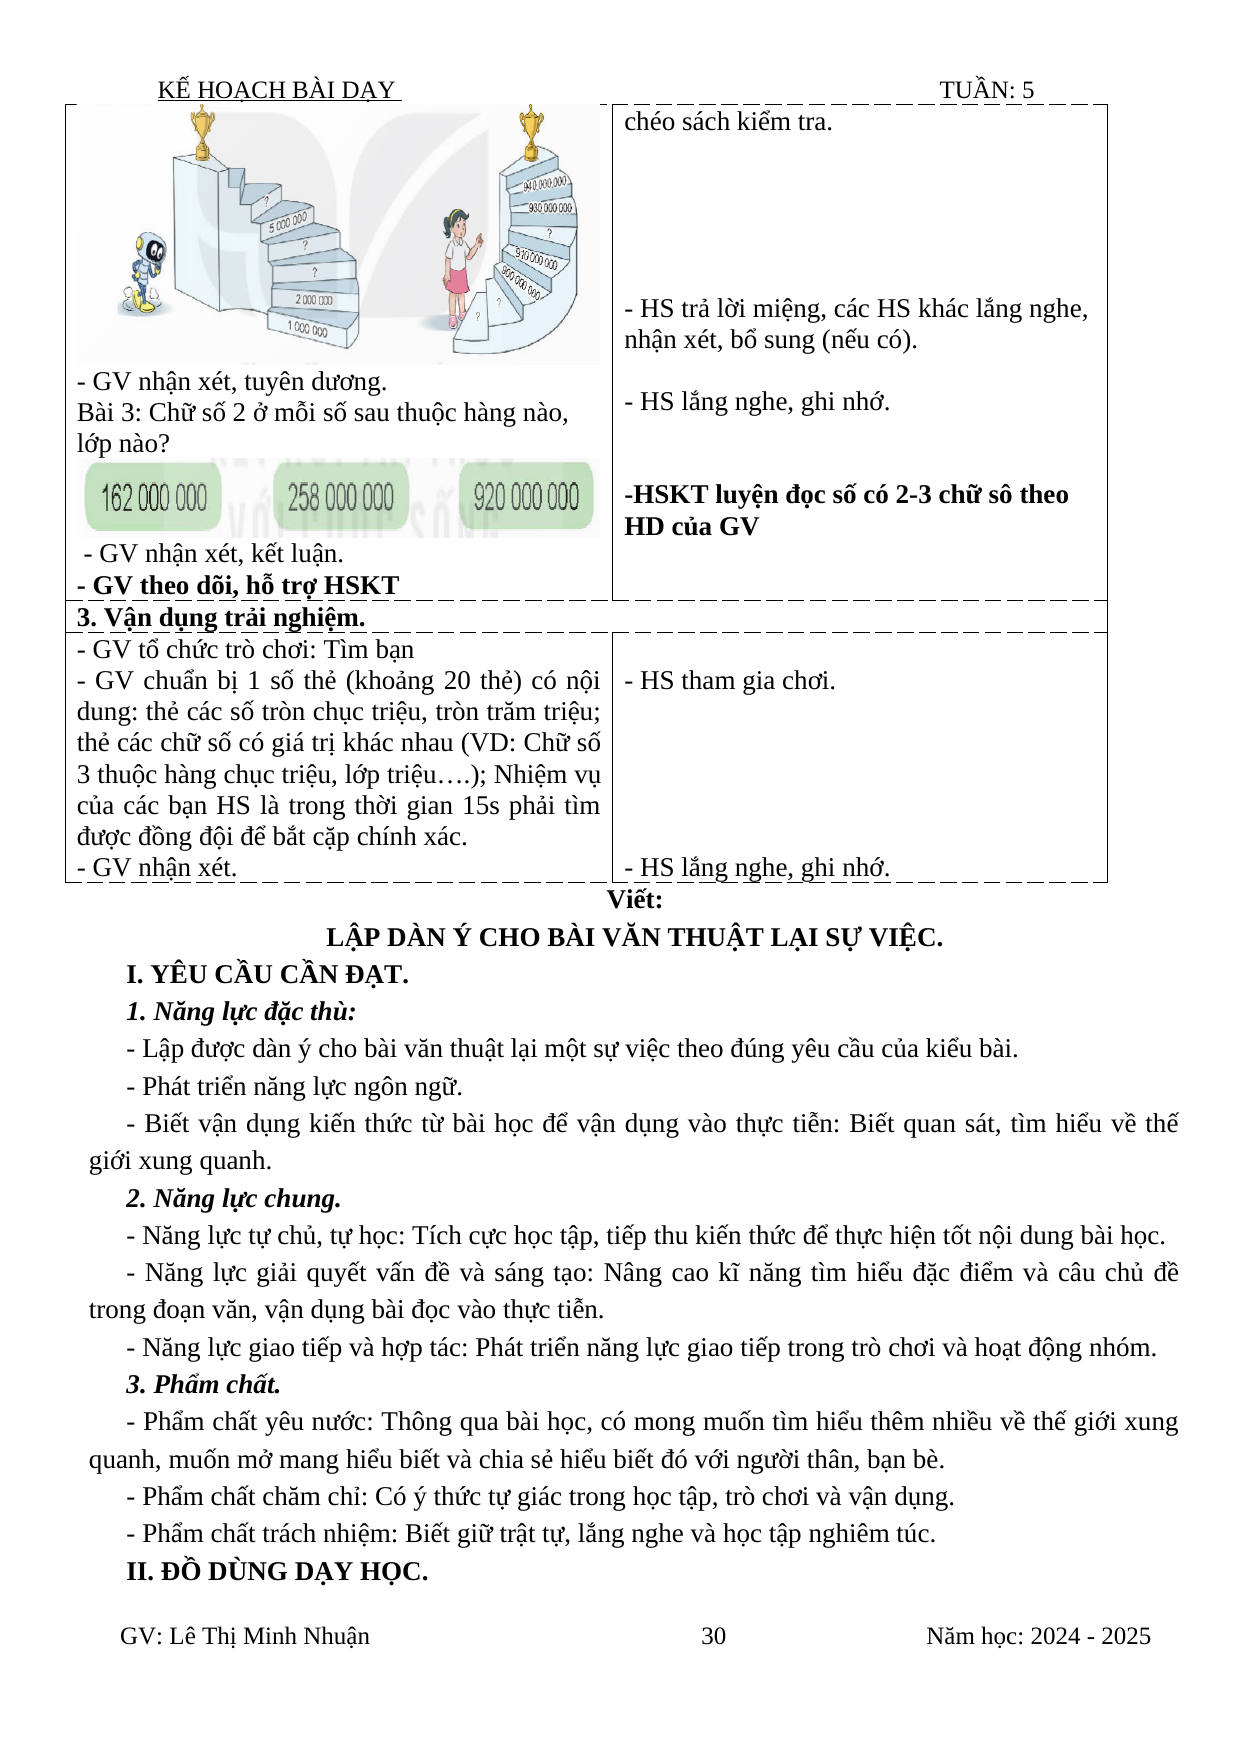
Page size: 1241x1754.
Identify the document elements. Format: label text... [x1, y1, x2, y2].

table_cell - GV tổ chức trò chơi: Tìm bạn - GV chuẩn bị 1 số thẻ (khoảng 20 thẻ) có nội dung: thẻ các số tròn chục triệu, tròn trăm triệu; thẻ các chữ số có giá trị khác nhau (VD: Chữ số 3 thuộc hàng chục triệu, lớp triệu….); Nhiệm vụ của các bạn HS là trong thời gian 15s phải tìm được đồng đội để bắt cặp chính xác. - GV nhận xét. [66, 632, 612, 882]
text - Biết vận dụng kiến thức từ bài học để vận dụng vào thực tiễn: Biết quan sát, tìm hiểu về thế giới xung quanh. [89, 1107, 1181, 1176]
table_cell - HS tham gia chơi. - HS lắng nghe, ghi nhớ. [613, 632, 1107, 882]
text - Năng lực giải quyết vấn đề và sáng tạo: Nâng cao kĩ năng tìm hiểu đặc điểm và câu chủ đề trong đoạn văn, vận dụng bài đọc vào thực tiễn. [89, 1256, 1181, 1325]
picture [76, 104, 600, 365]
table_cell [66, 104, 612, 600]
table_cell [613, 104, 1107, 600]
text 3. Phẩm chất. [89, 1368, 1181, 1399]
picture [76, 458, 600, 538]
text LẬP DÀN Ý CHO BÀI VĂN THUẬT LẠI SỰ VIỆC. [89, 921, 1181, 952]
text - Phát triển năng lực ngôn ngữ. [89, 1070, 1181, 1101]
text - Năng lực giao tiếp và hợp tác: Phát triển năng lực giao tiếp trong trò chơi và hoạt động nhóm. [89, 1331, 1181, 1362]
text - Phẩm chất trách nhiệm: Biết giữ trật tự, lắng nghe và học tập nghiêm túc. [89, 1517, 1181, 1548]
text 2. Năng lực chung. [89, 1182, 1181, 1213]
text - Năng lực tự chủ, tự học: Tích cực học tập, tiếp thu kiến thức để thực hiện tốt nội dung bài học. [89, 1219, 1181, 1250]
text - Lập được dàn ý cho bài văn thuật lại một sự việc theo đúng yêu cầu của kiểu bài. [89, 1032, 1181, 1064]
text - Phẩm chất chăm chỉ: Có ý thức tự giác trong học tập, trò chơi và vận dụng. [89, 1480, 1181, 1511]
text II. ĐỒ DÙNG DẠY HỌC. [89, 1554, 1181, 1586]
text Viết: [89, 883, 1181, 914]
table_cell 3. Vận dụng trải nghiệm. [66, 600, 1107, 632]
text - Phẩm chất yêu nước: Thông qua bài học, có mong muốn tìm hiểu thêm nhiều về thế giới xung quanh, muốn mở mang hiểu biết và chia sẻ hiểu biết đó với người thân, bạn bè. [89, 1405, 1181, 1474]
text 1. Năng lực đặc thù: [89, 995, 1181, 1026]
text I. YÊU CẦU CẦN ĐẠT. [89, 958, 1181, 989]
